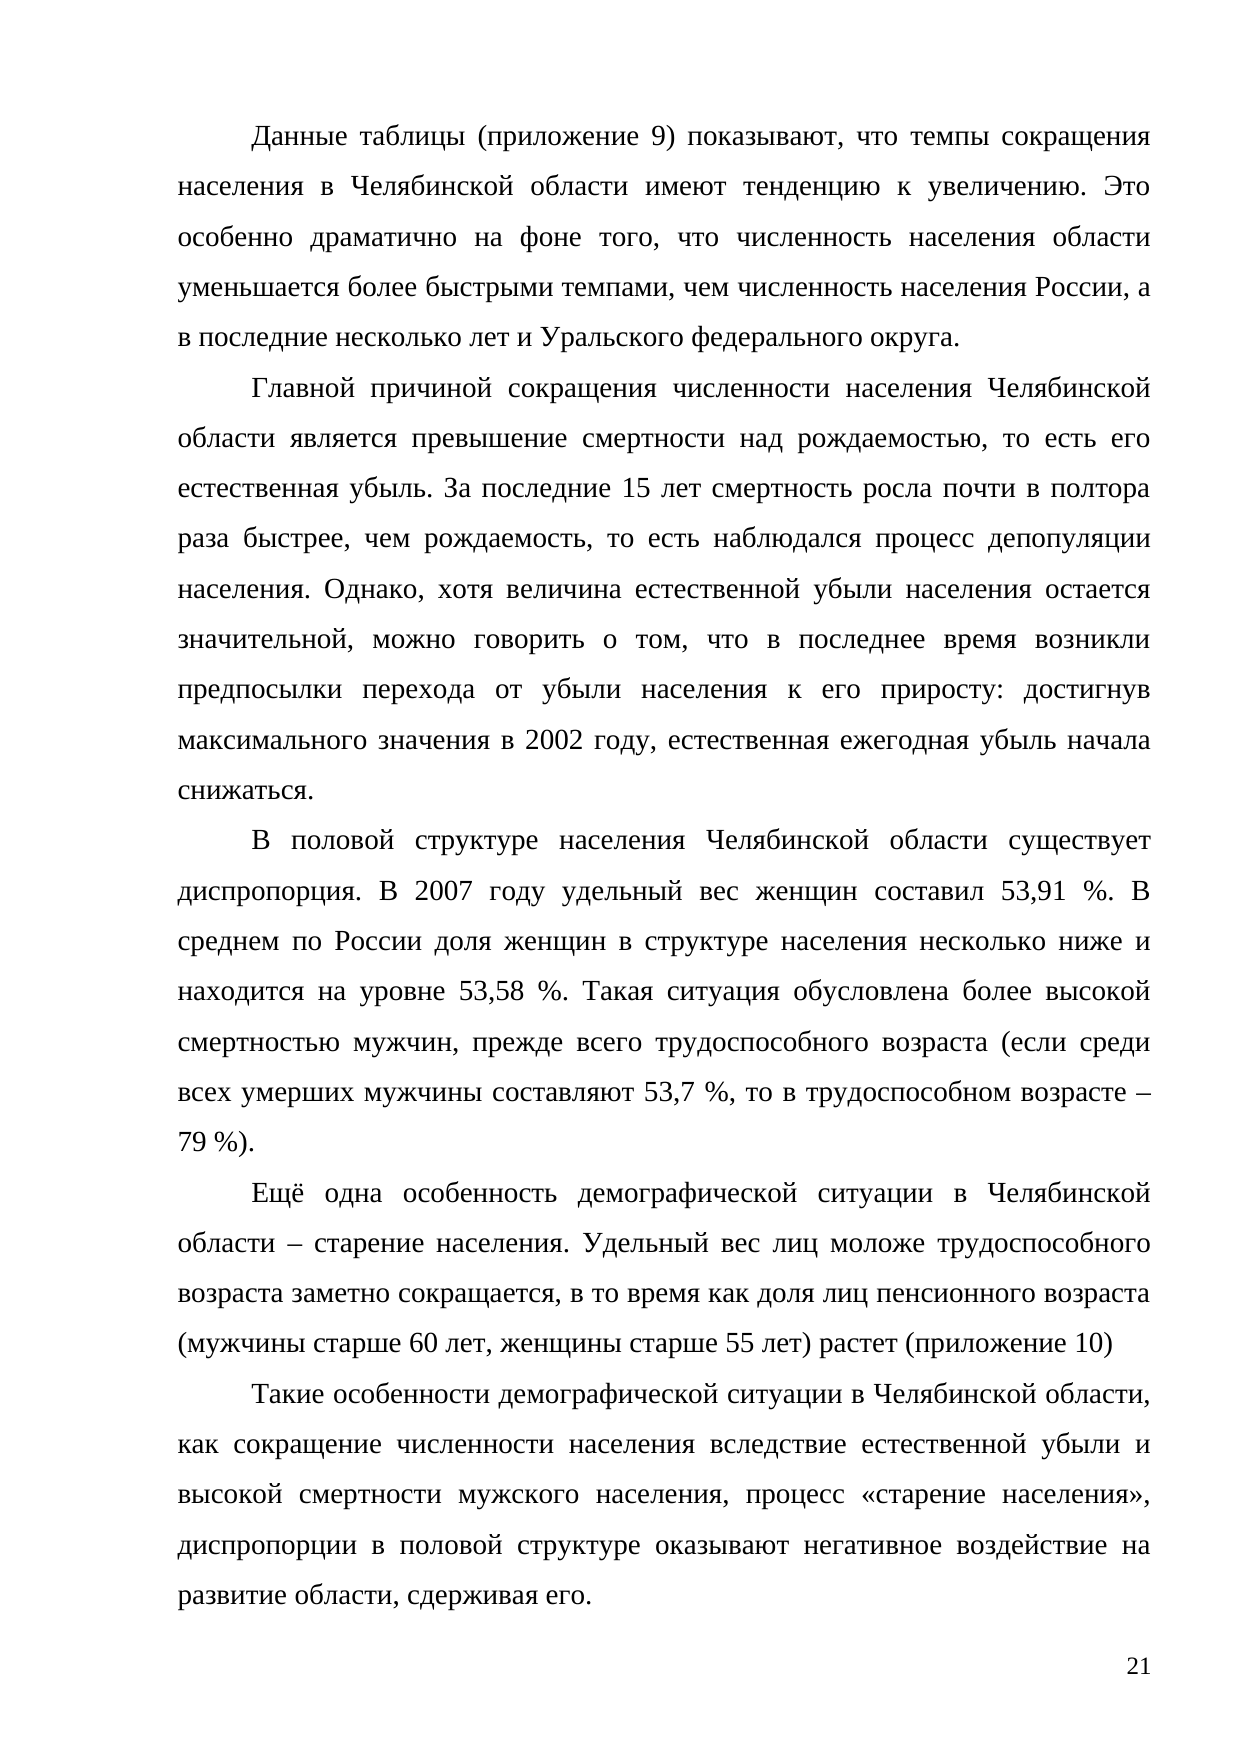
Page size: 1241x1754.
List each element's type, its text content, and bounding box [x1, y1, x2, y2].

text Ещё одна особенность демографической ситуации в Челябинской области – старение населения. Удельный вес лиц моложе трудоспособного возраста заметно сокращается, в то время как доля лиц пенсионного возраста (мужчины старше 60 лет, женщины старше 55 лет) растет (приложение 10) [177, 1175, 1152, 1359]
text Главной причиной сокращения численности населения Челябинской области является превышение смертности над рождаемостью, то есть его естественная убыль. За последние 15 лет смертность росла почти в полтора раза быстрее, чем рождаемость, то есть наблюдался процесс депопуляции населения. Однако, хотя величина естественной убыли населения остается значительной, можно говорить о том, что в последнее время возникли предпосылки перехода от убыли населения к его приросту: достигнув максимального значения в 2002 году, естественная ежегодная убыль начала снижаться. [177, 370, 1152, 806]
text Такие особенности демографической ситуации в Челябинской области, как сокращение численности населения вследствие естественной убыли и высокой смертности мужского населения, процесс «старение населения», диспропорции в половой структуре оказывают негативное воздействие на развитие области, сдерживая его. [177, 1376, 1152, 1611]
text Данные таблицы (приложение 9) показывают, что темпы сокращения населения в Челябинской области имеют тенденцию к увеличению. Это особенно драматично на фоне того, что численность населения области уменьшается более быстрыми темпами, чем численность населения России, а в последние несколько лет и Уральского федерального округа. [177, 118, 1152, 353]
text В половой структуре населения Челябинской области существует диспропорция. В 2007 году удельный вес женщин составил 53,91 %. В среднем по России доля женщин в структуре населения несколько ниже и находится на уровне 53,58 %. Такая ситуация обусловлена более высокой смертностью мужчин, прежде всего трудоспособного возраста (если среди всех умерших мужчины составляют 53,7 %, то в трудоспособном возрасте – 79 %). [177, 822, 1152, 1158]
